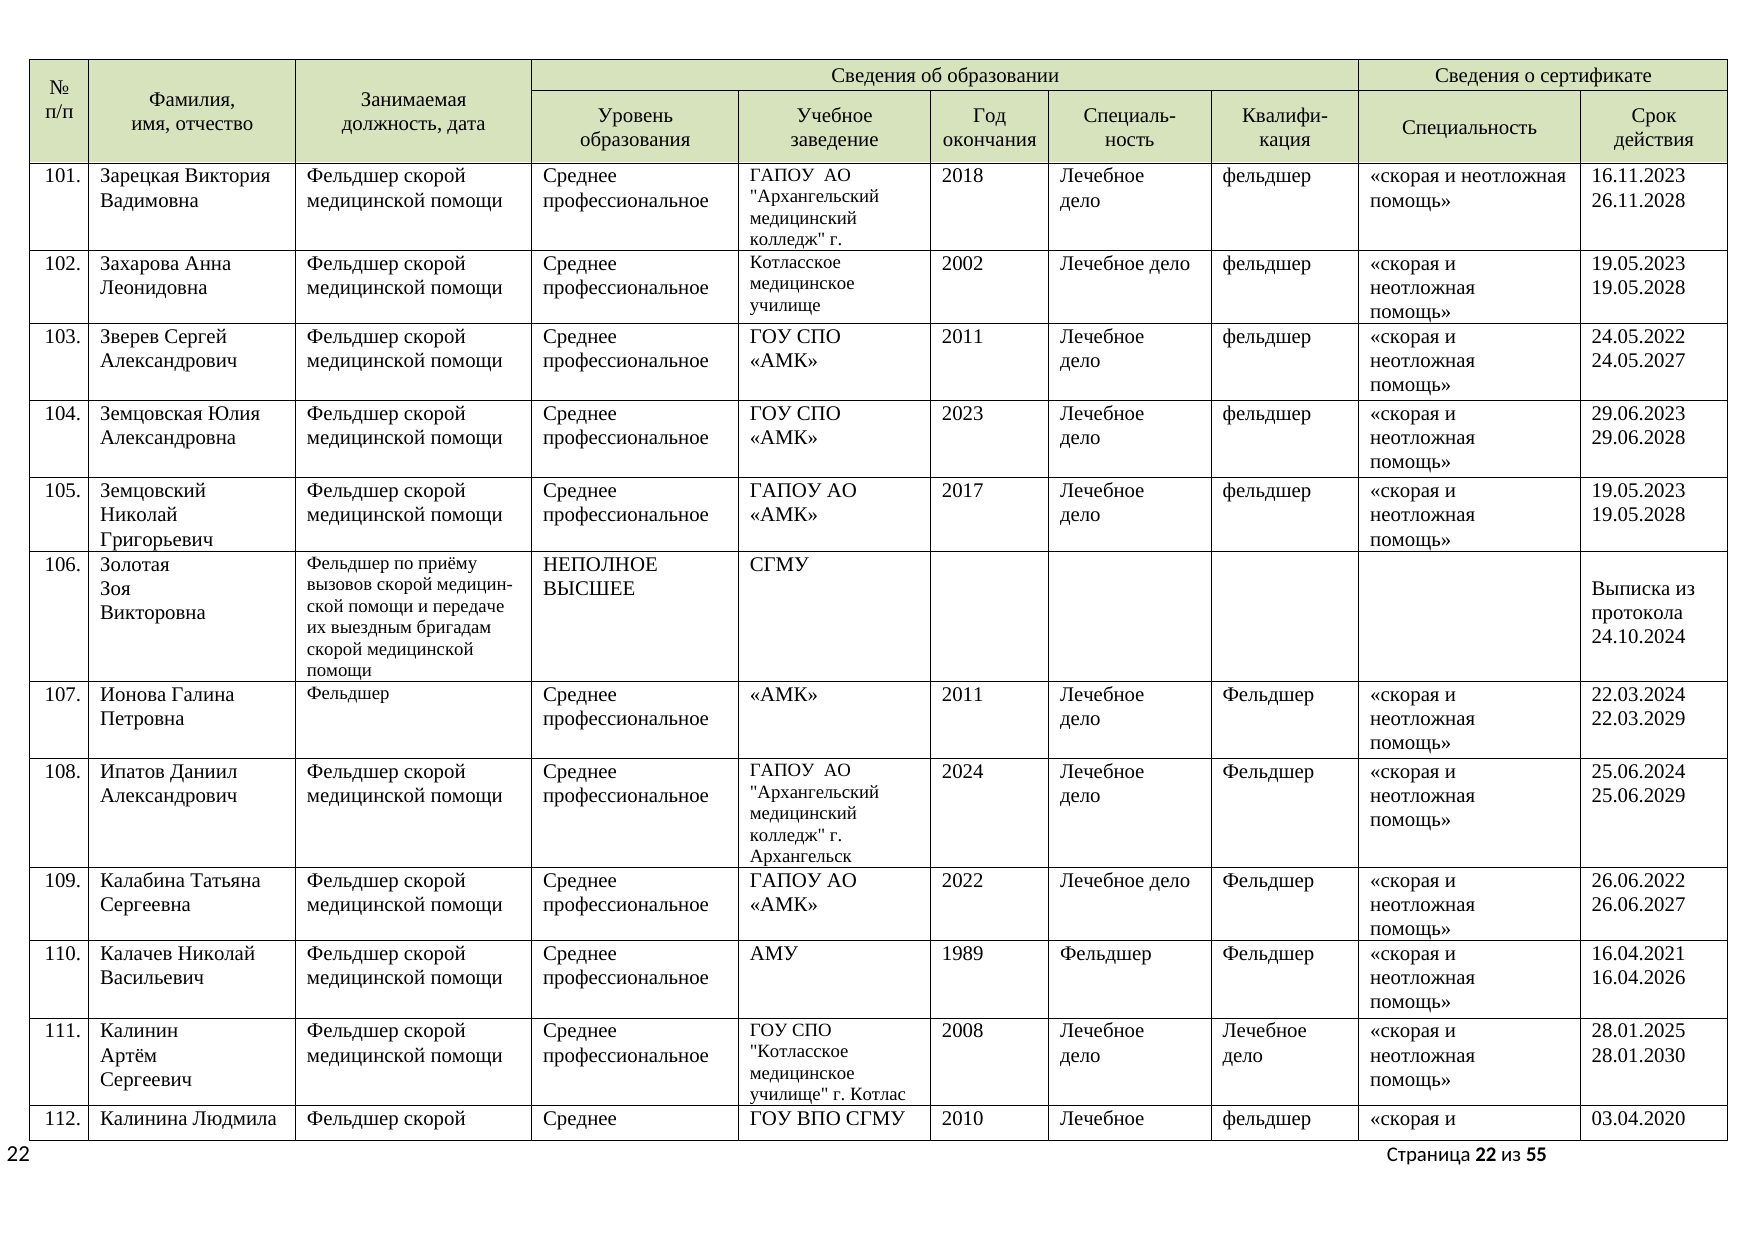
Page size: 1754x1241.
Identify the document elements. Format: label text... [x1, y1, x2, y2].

table_cell фельдшер [1212, 401, 1358, 477]
table_header Занимаемая должность, дата [296, 60, 531, 162]
table_cell фельдшер [1212, 164, 1358, 250]
table_cell 2022 [931, 868, 1048, 940]
table_cell «скорая и неотложная помощь» [1359, 478, 1580, 551]
table_cell 03.04.2020 03.04.2025 [1581, 1106, 1727, 1140]
table_cell Фельдшер [1212, 941, 1358, 1017]
table_cell Среднее профессиональное [532, 401, 738, 477]
table_cell Лечебное дело [1049, 682, 1211, 758]
table_cell «скорая и неотложная помощь» [1359, 682, 1580, 758]
table_cell ГАПОУ АО «АМК» [739, 478, 930, 551]
table_cell Калачев Николай Васильевич [89, 941, 295, 1017]
table_cell фельдшер [1212, 478, 1358, 551]
table_cell [30, 324, 88, 400]
table_cell Лечебное дело [1049, 759, 1211, 867]
table_cell «скорая и неотложная помощь» [1359, 759, 1580, 867]
table_cell 29.06.2023 29.06.2028 [1581, 401, 1727, 477]
table_cell [30, 868, 88, 940]
table_cell Лечебное дело [1049, 1106, 1211, 1140]
table_cell фельдшер [1212, 251, 1358, 323]
table_cell [1049, 552, 1211, 681]
table_cell Калабина Татьяна Сергеевна [89, 868, 295, 940]
table_cell 19.05.2023 19.05.2028 [1581, 478, 1727, 551]
table_cell Фельдшер скорой медицинской помощи [296, 164, 531, 250]
table_cell фельдшер общей практики [1212, 1106, 1358, 1140]
table_cell Среднее профессиональное [532, 682, 738, 758]
table_cell Выписка из протокола 24.10.2024 [1581, 552, 1727, 681]
table_cell Фельдшер [1212, 868, 1358, 940]
table_cell Земцовская Юлия Александровна [89, 401, 295, 477]
table_cell 2023 [931, 401, 1048, 477]
table_cell Среднее профессиональное [532, 759, 738, 867]
table_cell ГОУ СПО «АМК» [739, 401, 930, 477]
table_cell Фельдшер скорой медицинской помощи [296, 759, 531, 867]
table_cell Фельдшер скорой медицинской помощи [296, 1106, 531, 1140]
table_cell Среднее профессиональное [532, 251, 738, 323]
table_cell 24.05.2022 24.05.2027 [1581, 324, 1727, 400]
table_cell Лечебное дело [1049, 164, 1211, 250]
table_cell «скорая и неотложная помощь» [1359, 164, 1580, 250]
table_cell 25.06.2024 25.06.2029 [1581, 759, 1727, 867]
table_cell Среднее профессиональное [532, 941, 738, 1017]
table_cell Фельдшер скорой медицинской помощи [296, 1019, 531, 1105]
table_cell Калинина Людмила Александровна [89, 1106, 295, 1140]
table_cell СГМУ [739, 552, 930, 681]
table_cell 26.06.2022 26.06.2027 [1581, 868, 1727, 940]
table_cell [30, 682, 88, 758]
table_cell фельдшер [1212, 324, 1358, 400]
table_cell 2010 [931, 1106, 1048, 1140]
table_cell Среднее профессиональное [532, 1019, 738, 1105]
table_cell 2024 [931, 759, 1048, 867]
table_cell 16.04.2021 16.04.2026 [1581, 941, 1727, 1017]
table_cell Фельдшер [1049, 941, 1211, 1017]
table_cell 1989 [931, 941, 1048, 1017]
table_cell [30, 1019, 88, 1105]
table_cell Среднее профессиональное [532, 1106, 738, 1140]
table_cell Среднее профессиональное [532, 164, 738, 250]
table_cell Земцовский Николай Григорьевич [89, 478, 295, 551]
table_cell «скорая и неотложная помощь» [1359, 324, 1580, 400]
table_cell 2017 [931, 478, 1048, 551]
table_cell [30, 401, 88, 477]
table_cell [30, 941, 88, 1017]
table_cell 2011 [931, 682, 1048, 758]
table_header Сведения о сертификате [1359, 60, 1727, 90]
table_cell ГАПОУ АО "Архангельский медицинский колледж" г. [739, 164, 930, 250]
table_cell Специальность [1359, 91, 1580, 162]
table_cell 28.01.2025 28.01.2030 [1581, 1019, 1727, 1105]
table_cell «скорая и неотложная помощь» [1359, 1019, 1580, 1105]
table_cell ГОУ СПО «АМК» [739, 324, 930, 400]
table_cell [30, 251, 88, 323]
table_cell АМУ [739, 941, 930, 1017]
table_cell Фельдшер [296, 682, 531, 758]
table_cell Ионова Галина Петровна [89, 682, 295, 758]
table_cell Учебное заведение [739, 91, 930, 162]
table_cell Ипатов Даниил Александрович [89, 759, 295, 867]
table_cell 2018 [931, 164, 1048, 250]
table_cell Лечебное дело [1049, 478, 1211, 551]
table_header Сведения об образовании [532, 60, 1358, 90]
table_cell 22.03.2024 22.03.2029 [1581, 682, 1727, 758]
table_cell Среднее профессиональное [532, 324, 738, 400]
table_cell «скорая и неотложная помощь» [1359, 251, 1580, 323]
table_cell Лечебное дело [1049, 401, 1211, 477]
table_cell Золотая Зоя Викторовна [89, 552, 295, 681]
table_cell 2002 [931, 251, 1048, 323]
table_cell «скорая и неотложная помощь» [1359, 941, 1580, 1017]
table_cell Лечебное дело [1212, 1019, 1358, 1105]
table_cell ГАПОУ АО "Архангельский медицинский колледж" г. Архангельск [739, 759, 930, 867]
table_cell ГОУ СПО "Котласское медицинское училище" г. Котлас [739, 1019, 930, 1105]
table_cell ГАПОУ АО «АМК» [739, 868, 930, 940]
table_cell «скорая и неотложная помощь» [1359, 868, 1580, 940]
table_header Фамилия, имя, отчество [89, 60, 295, 162]
table_cell [30, 1106, 88, 1140]
table_cell Год окончания [931, 91, 1048, 162]
table_cell Уровень образования [532, 91, 738, 162]
table_cell [30, 164, 88, 250]
table_cell Лечебное дело [1049, 251, 1211, 323]
table_cell Среднее профессиональное [532, 868, 738, 940]
table_cell [1359, 552, 1580, 681]
table_cell ГОУ ВПО СГМУ [739, 1106, 930, 1140]
table_cell Фельдшер скорой медицинской помощи [296, 868, 531, 940]
table_cell Лечебное дело [1049, 1019, 1211, 1105]
table_cell «АМК» [739, 682, 930, 758]
table_cell Фельдшер скорой медицинской помощи [296, 941, 531, 1017]
table_cell Специаль-ность [1049, 91, 1211, 162]
table_cell 2008 [931, 1019, 1048, 1105]
table_cell 2011 [931, 324, 1048, 400]
table_cell «скорая и неотложная помощь» [1359, 1106, 1580, 1140]
table_cell НЕПОЛНОЕ ВЫСШЕЕ [532, 552, 738, 681]
table_cell Среднее профессиональное [532, 478, 738, 551]
table_cell «скорая и неотложная помощь» [1359, 401, 1580, 477]
table_cell Фельдшер скорой медицинской помощи [296, 401, 531, 477]
table_cell Квалифи-кация [1212, 91, 1358, 162]
table_cell [30, 759, 88, 867]
table_cell [30, 478, 88, 551]
table_cell Лечебное дело [1049, 324, 1211, 400]
table_cell Фельдшер скорой медицинской помощи [296, 478, 531, 551]
table_cell Срок действия [1581, 91, 1727, 162]
table_cell Захарова Анна Леонидовна [89, 251, 295, 323]
table_cell [931, 552, 1048, 681]
table_cell 16.11.2023 26.11.2028 [1581, 164, 1727, 250]
table_cell [1212, 552, 1358, 681]
table_cell Фельдшер [1212, 759, 1358, 867]
table_cell Котласское медицинское училище [739, 251, 930, 323]
table_cell Фельдшер [1212, 682, 1358, 758]
table_cell Зверев Сергей Александрович [89, 324, 295, 400]
table_cell Зарецкая Виктория Вадимовна [89, 164, 295, 250]
table_cell 19.05.2023 19.05.2028 [1581, 251, 1727, 323]
table_cell Лечебное дело [1049, 868, 1211, 940]
table_cell Фельдшер по приёму вызовов скорой медицин-ской помощи и передаче их выездным бригадам скорой медицинской помощи [296, 552, 531, 681]
table_cell Фельдшер скорой медицинской помощи [296, 251, 531, 323]
table_cell Фельдшер скорой медицинской помощи [296, 324, 531, 400]
table_cell [30, 552, 88, 681]
table_header № п/п [30, 60, 88, 162]
table_cell Калинин Артём Сергеевич [89, 1019, 295, 1105]
